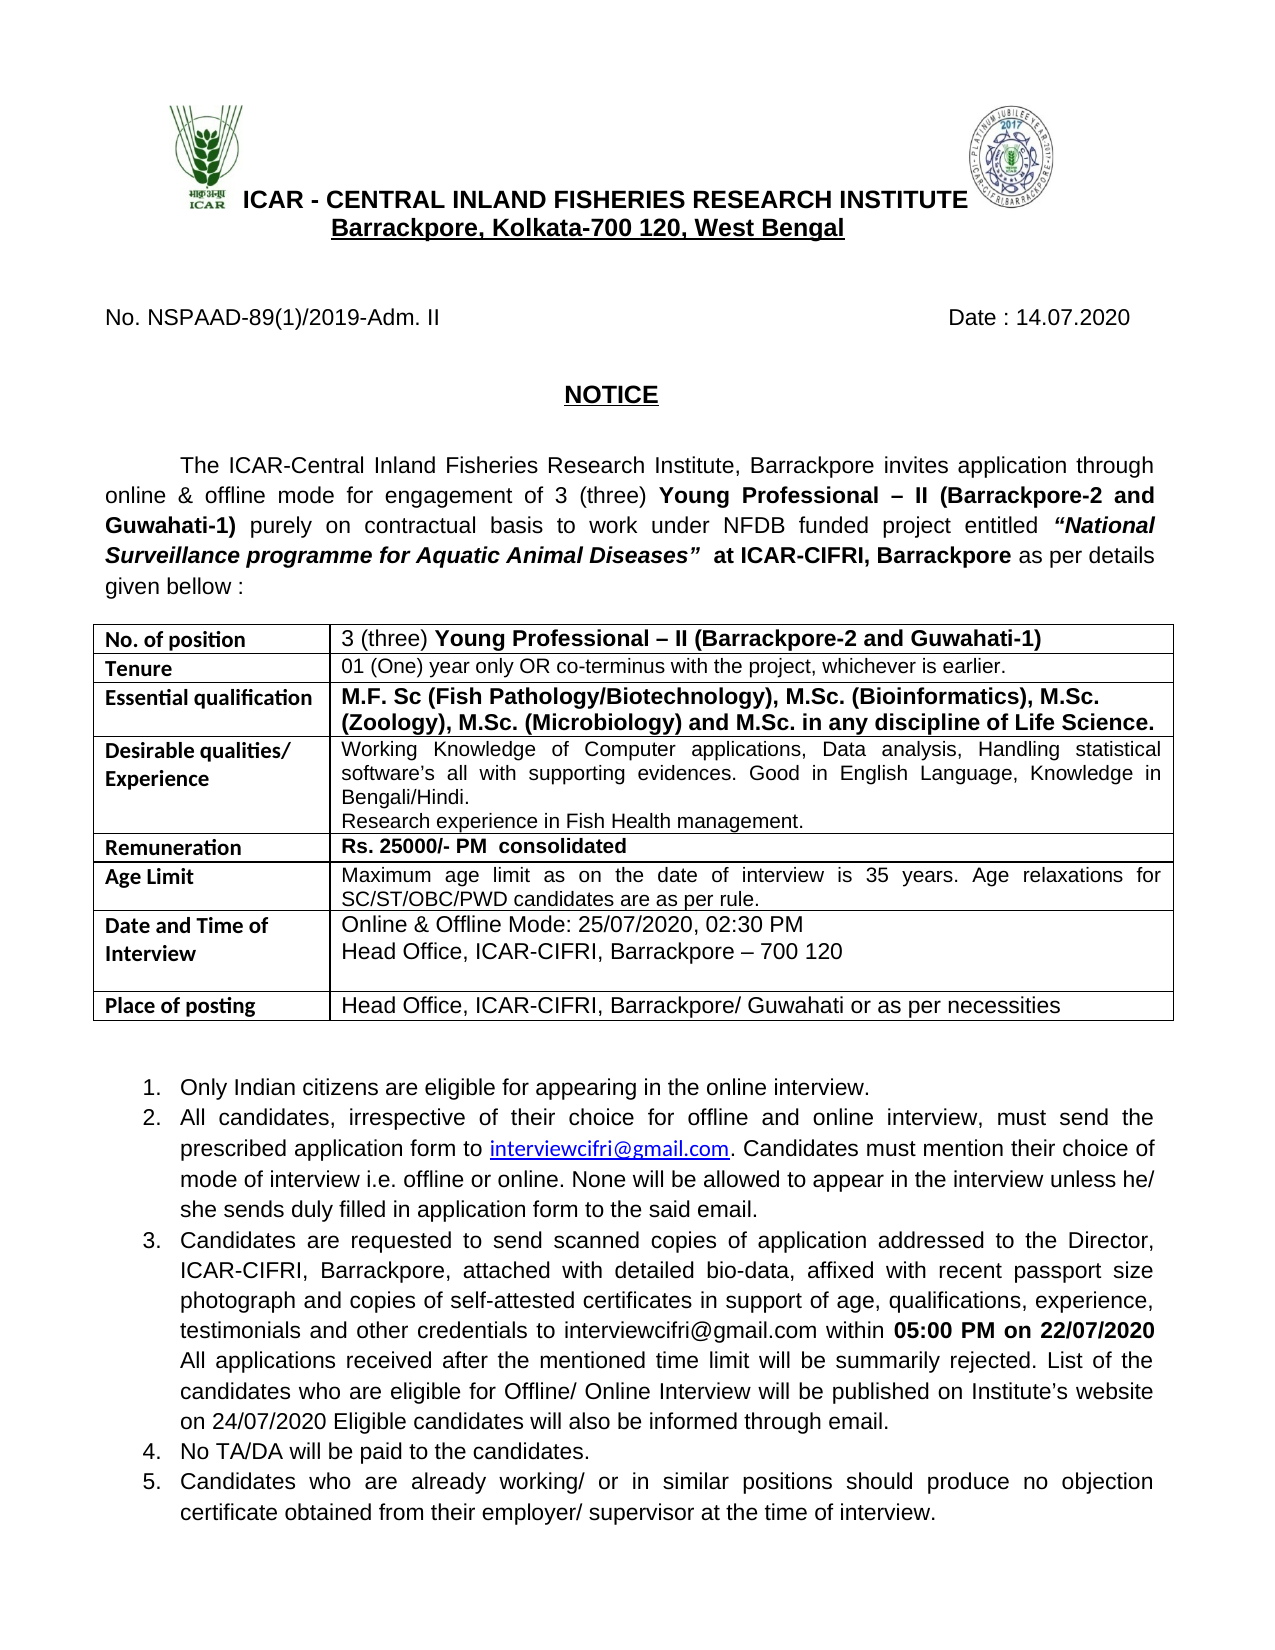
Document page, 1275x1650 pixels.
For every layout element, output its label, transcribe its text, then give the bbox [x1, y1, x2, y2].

text NOTICE [67, 380, 1155, 409]
table_cell M.F. Sc (Fish Pathology/Biotechnology), M.Sc. (Bioinformatics), M.Sc.(Zoology), M.Sc. (Microbiology) and M.Sc. in any discipline of Life Science. [331, 683, 1173, 736]
table_cell Tenure [94, 654, 329, 682]
picture [968, 105, 1054, 209]
list All candidates, irrespective of their choice for offline and online interview, must send the prescribed application form to interviewcifri@gmail.com. Candidates must mention their choice of mode of interview i.e. offline or online. None will be allowed to appear in the interview unless he/ she sends duly filled in application form to the said email. [142, 1104, 1155, 1223]
table_cell Working Knowledge of Computer applications, Data analysis, Handling statistical software’s all with supporting evidences. Good in English Language, Knowledge in Bengali/Hindi. Research experience in Fish Health management. [331, 737, 1173, 832]
table_cell Head Office, ICAR-CIFRI, Barrackpore/ Guwahati or as per necessities [331, 992, 1173, 1019]
table_header No. of position [94, 625, 329, 653]
text No. NSPAAD-89(1)/2019-Adm. II Date : 14.07.2020 [67, 303, 1155, 330]
table_cell Desirable qualities/ Experience [94, 737, 329, 832]
table_cell Essential qualification [94, 683, 329, 736]
text ICAR - CENTRAL INLAND FISHERIES RESEARCH INSTITUTE [21, 105, 1202, 213]
table_cell Rs. 25000/- PM consolidated [331, 834, 1173, 861]
table_cell Place of posting [94, 992, 329, 1019]
text The ICAR-Central Inland Fisheries Research Institute, Barrackpore invites application through online & offline mode for engagement of 3 (three) Young Professional – II (Barrackpore-2 and Guwahati-1) purely on contractual basis to work under NFDB funded project entitled “National Surveillance programme for Aquatic Animal Diseases” at ICAR-CIFRI, Barrackpore as per details given bellow : [105, 452, 1155, 599]
table_cell Date and Time of Interview [94, 911, 329, 991]
picture [169, 105, 243, 209]
list Only Indian citizens are eligible for appearing in the online interview. [142, 1074, 1155, 1100]
subtitle Barrackpore, Kolkata-700 120, West Bengal [21, 213, 1155, 242]
list No TA/DA will be paid to the candidates. [142, 1438, 1155, 1464]
table_cell Age Limit [94, 863, 329, 910]
table_cell Remuneration [94, 834, 329, 861]
table_header 3 (three) Young Professional – II (Barrackpore-2 and Guwahati-1) [331, 625, 1173, 653]
list Candidates are requested to send scanned copies of application addressed to the Director, ICAR-CIFRI, Barrackpore, attached with detailed bio-data, affixed with recent passport size photograph and copies of self-attested certificates in support of age, qualifications, experience, testimonials and other credentials to interviewcifri@gmail.com within 05:00 PM on 22/07/2020 All applications received after the mentioned time limit will be summarily rejected. List of the candidates who are eligible for Offline/ Online Interview will be published on Institute’s website on 24/07/2020 Eligible candidates will also be informed through email. [142, 1227, 1155, 1434]
table_cell 01 (One) year only OR co-terminus with the project, whichever is earlier. [331, 654, 1173, 682]
table_cell Online & Offline Mode: 25/07/2020, 02:30 PM Head Office, ICAR-CIFRI, Barrackpore – 700 120 [331, 911, 1173, 991]
list Candidates who are already working/ or in similar positions should produce no objection certificate obtained from their employer/ supervisor at the time of interview. [142, 1468, 1155, 1525]
table_cell Maximum age limit as on the date of interview is 35 years. Age relaxations for SC/ST/OBC/PWD candidates are as per rule. [331, 863, 1173, 910]
